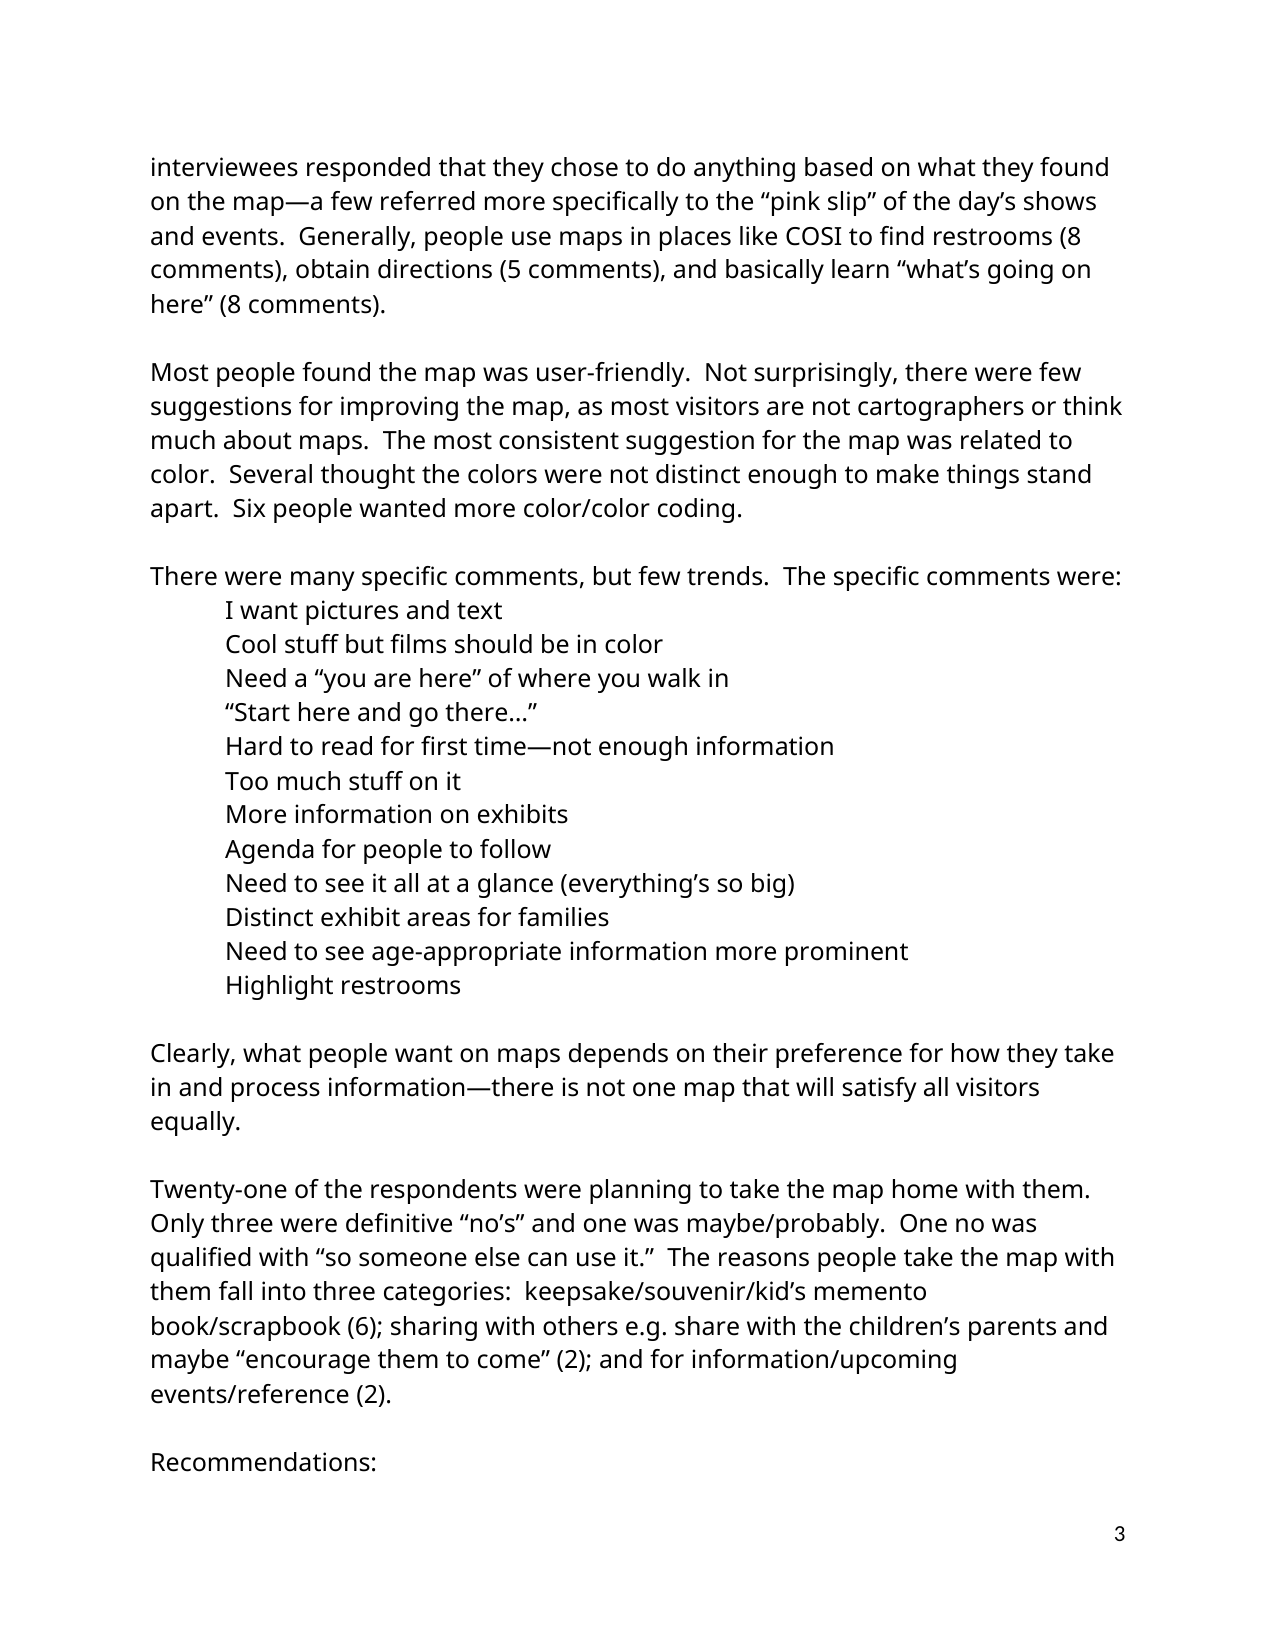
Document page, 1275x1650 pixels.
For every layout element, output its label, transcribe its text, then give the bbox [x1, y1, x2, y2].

text “Start here and go there…” [150, 695, 1125, 729]
text Twenty-one of the respondents were planning to take the map home with them. Only three were definitive “no’s” and one was maybe/probably. One no was qualified with “so someone else can use it.” The reasons people take the map with them fall into three categories: keepsake/souvenir/kid’s memento book/scrapbook (6); sharing with others e.g. share with the children’s parents and maybe “encourage them to come” (2); and for information/upcoming events/reference (2). [150, 1172, 1125, 1410]
text Cool stuff but films should be in color [150, 627, 1125, 661]
text I want pictures and text [150, 593, 1125, 627]
text Distinct exhibit areas for families [150, 899, 1125, 933]
text Most people found the map was user-friendly. Not surprisingly, there were few suggestions for improving the map, as most visitors are not cartographers or think much about maps. The most consistent suggestion for the map was related to color. Several thought the colors were not distinct enough to make things stand apart. Six people wanted more color/color coding. [150, 354, 1125, 525]
text Need to see it all at a glance (everything’s so big) [150, 865, 1125, 899]
text Clearly, what people want on maps depends on their preference for how they take in and process information—there is not one map that will satisfy all visitors equally. [150, 1036, 1125, 1138]
text Too much stuff on it [150, 763, 1125, 797]
text Agenda for people to follow [150, 831, 1125, 865]
text Need a “you are here” of where you walk in [150, 661, 1125, 695]
text Need to see age-appropriate information more prominent [150, 933, 1125, 967]
text Highlight restrooms [150, 967, 1125, 1002]
text There were many specific comments, but few trends. The specific comments were: [150, 559, 1125, 593]
text Hard to read for first time—not enough information [150, 729, 1125, 763]
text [150, 150, 1125, 320]
text Recommendations: [150, 1444, 1125, 1478]
text More information on exhibits [150, 797, 1125, 831]
